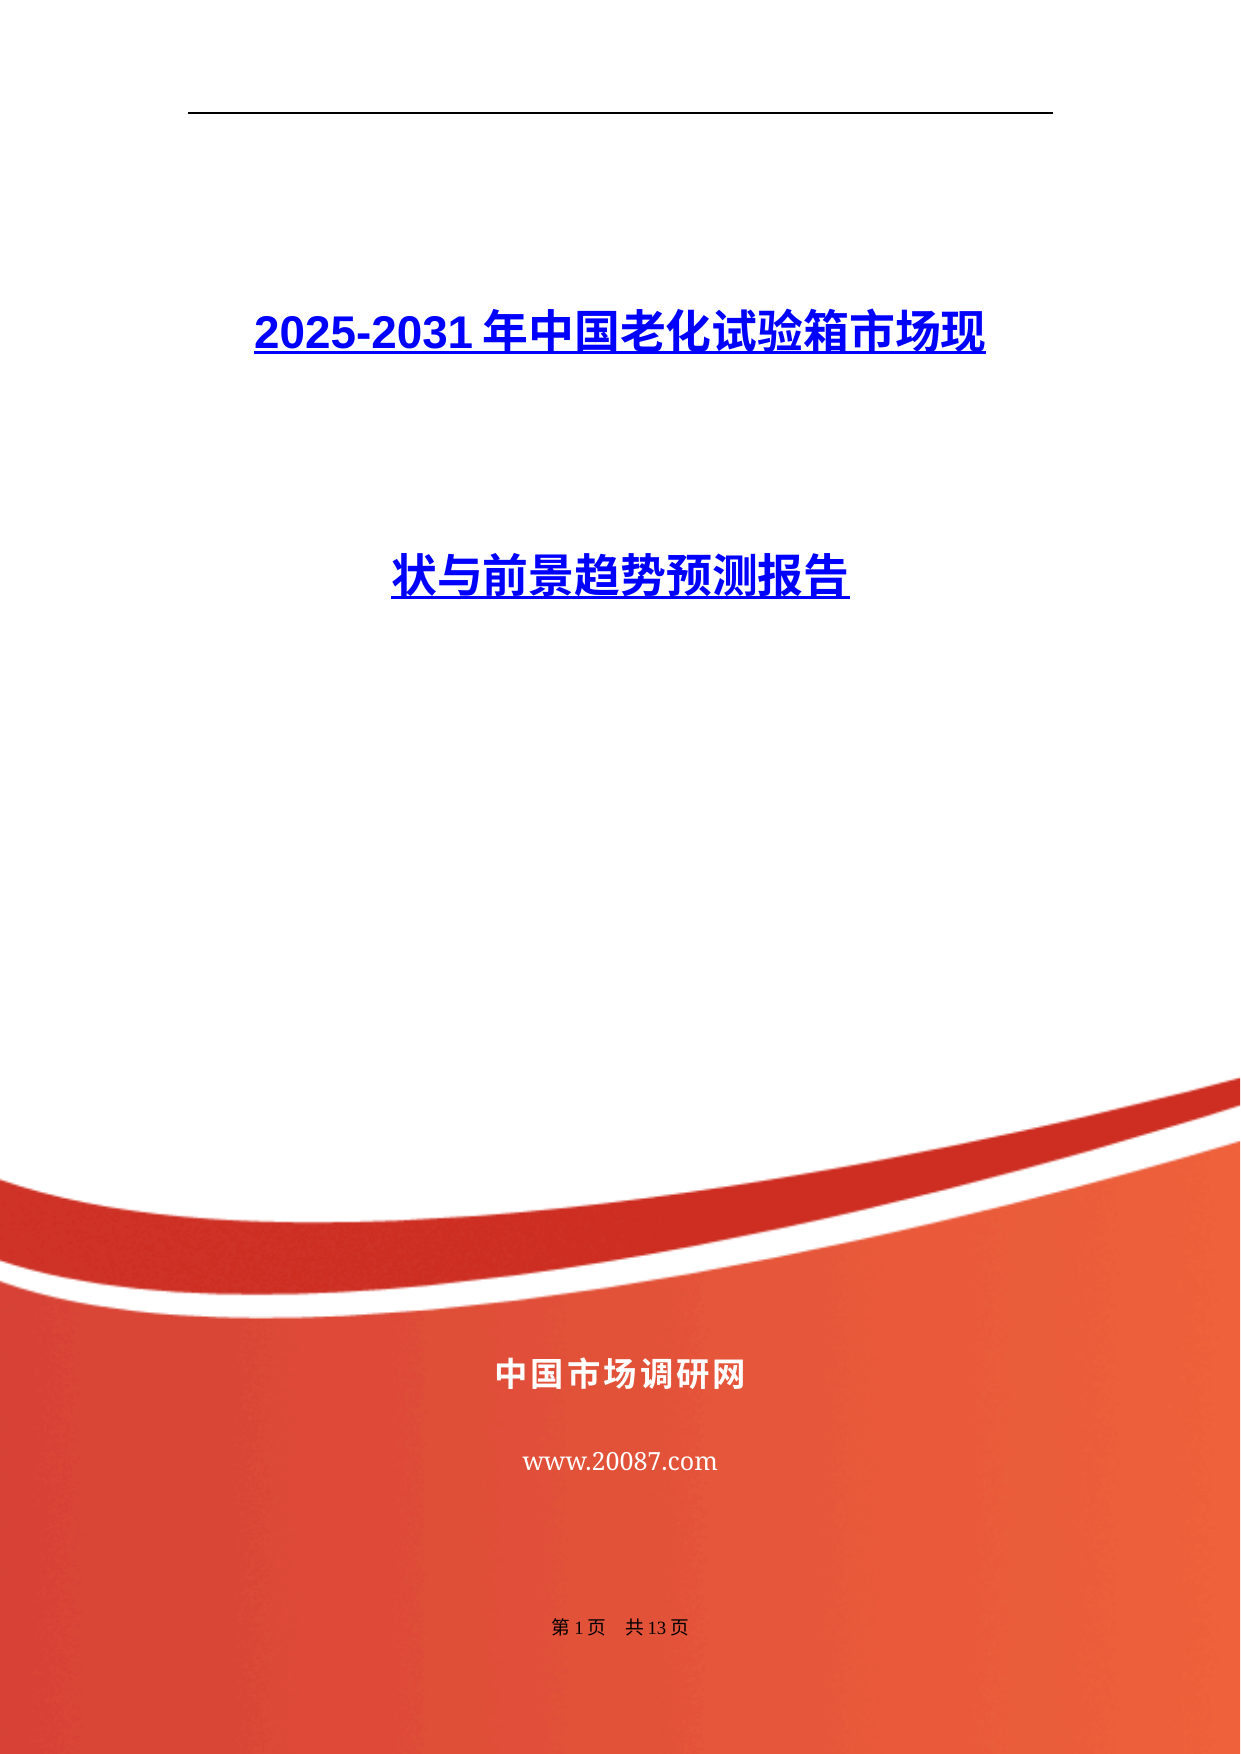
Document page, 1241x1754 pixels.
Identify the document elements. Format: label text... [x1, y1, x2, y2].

table_header 2025-2031年中国老化试验箱市场现状与前景趋势预测报告 [188, 207, 1053, 773]
subtitle 中国市场调研网 [187, 1339, 1053, 1404]
picture [0, 1006, 1241, 1754]
text www.20087.com [187, 1428, 1053, 1493]
